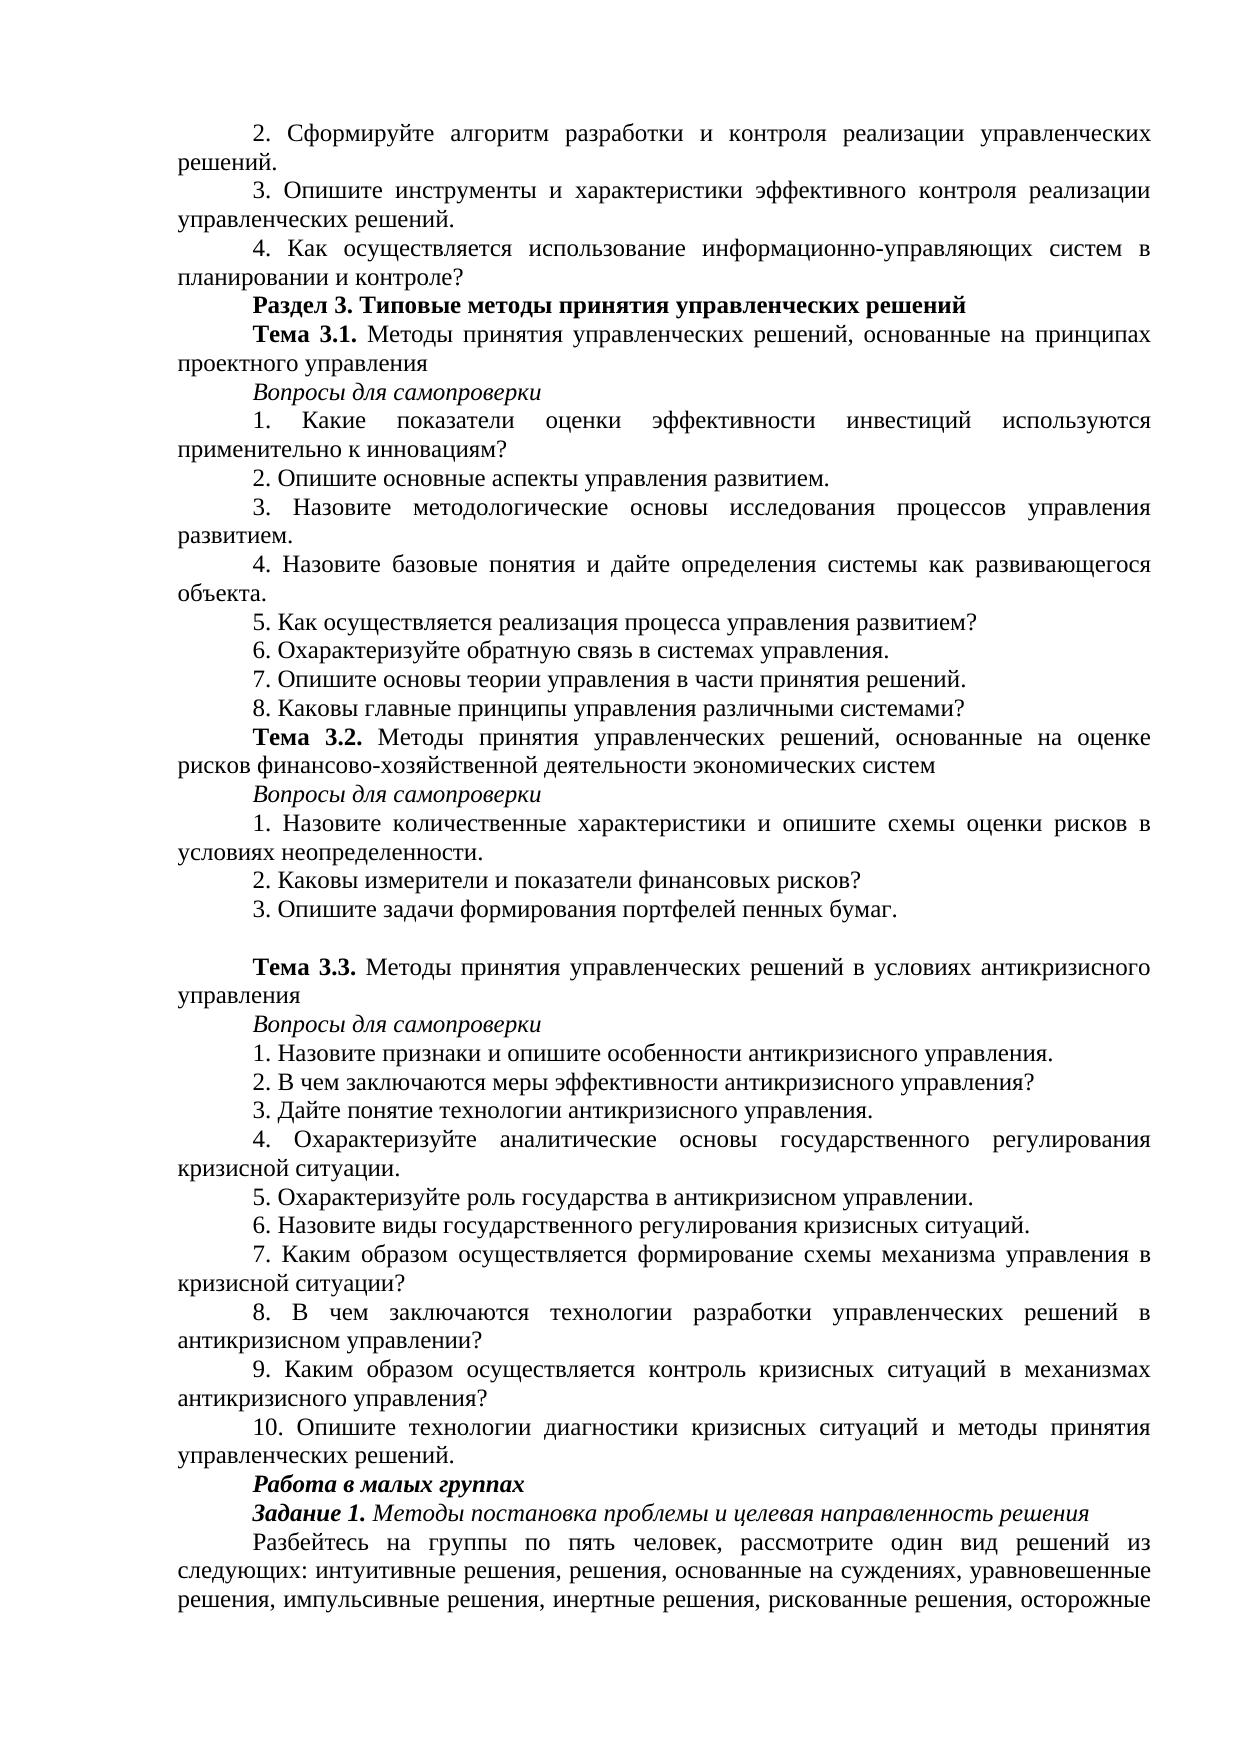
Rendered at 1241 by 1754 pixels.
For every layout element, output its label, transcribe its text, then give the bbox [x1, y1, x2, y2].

text 3. Назовите методологические основы исследования процессов управления развитием. [177, 492, 1152, 549]
text 5. Как осуществляется реализация процесса управления развитием? [177, 607, 1152, 636]
text Вопросы для самопроверки [177, 1009, 1152, 1038]
text 1. Назовите признаки и опишите особенности антикризисного управления. [177, 1038, 1152, 1067]
text Раздел 3. Типовые методы принятия управленческих решений [177, 291, 1152, 319]
text 4. Назовите базовые понятия и дайте определения системы как развивающегося объекта. [177, 549, 1152, 607]
text 4. Как осуществляется использование информационно-управляющих систем в планировании и контроле? [177, 233, 1152, 291]
text 9. Каким образом осуществляется контроль кризисных ситуаций в механизмах антикризисного управления? [177, 1354, 1152, 1412]
text Вопросы для самопроверки [177, 779, 1152, 808]
text 6. Охарактеризуйте обратную связь в системах управления. [177, 636, 1152, 664]
text Задание 1. Методы постановка проблемы и целевая направленность решения [177, 1498, 1152, 1527]
text 2. В чем заключаются меры эффективности антикризисного управления? [177, 1067, 1152, 1096]
text 4. Охарактеризуйте аналитические основы государственного регулирования кризисной ситуации. [177, 1124, 1152, 1182]
text 3. Дайте понятие технологии антикризисного управления. [177, 1096, 1152, 1124]
text 10. Опишите технологии диагностики кризисных ситуаций и методы принятия управленческих решений. [177, 1412, 1152, 1469]
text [177, 1527, 1152, 1613]
text 8. В чем заключаются технологии разработки управленческих решений в антикризисном управлении? [177, 1297, 1152, 1354]
text Тема 3.3. Методы принятия управленческих решений в условиях антикризисного управления [177, 952, 1152, 1009]
text 2. Сформируйте алгоритм разработки и контроля реализации управленческих решений. [177, 118, 1152, 176]
text 1. Назовите количественные характеристики и опишите схемы оценки рисков в условиях неопределенности. [177, 808, 1152, 866]
text 7. Каким образом осуществляется формирование схемы механизма управления в кризисной ситуации? [177, 1239, 1152, 1297]
text Вопросы для самопроверки [177, 377, 1152, 406]
text 2. Опишите основные аспекты управления развитием. [177, 463, 1152, 492]
text 7. Опишите основы теории управления в части принятия решений. [177, 664, 1152, 693]
text 1. Какие показатели оценки эффективности инвестиций используются применительно к инновациям? [177, 406, 1152, 463]
text Работа в малых группах [177, 1469, 1152, 1498]
text 3. Опишите инструменты и характеристики эффективного контроля реализации управленческих решений. [177, 176, 1152, 233]
text 2. Каковы измерители и показатели финансовых рисков? [177, 866, 1152, 894]
text 3. Опишите задачи формирования портфелей пенных бумаг. [177, 894, 1152, 923]
text 5. Охарактеризуйте роль государства в антикризисном управлении. [177, 1182, 1152, 1211]
text Тема 3.2. Методы принятия управленческих решений, основанные на оценке рисков финансово-хозяйственной деятельности экономических систем [177, 722, 1152, 779]
text Тема 3.1. Методы принятия управленческих решений, основанные на принципах проектного управления [177, 319, 1152, 377]
text 6. Назовите виды государственного регулирования кризисных ситуаций. [177, 1211, 1152, 1239]
text 8. Каковы главные принципы управления различными системами? [177, 693, 1152, 722]
